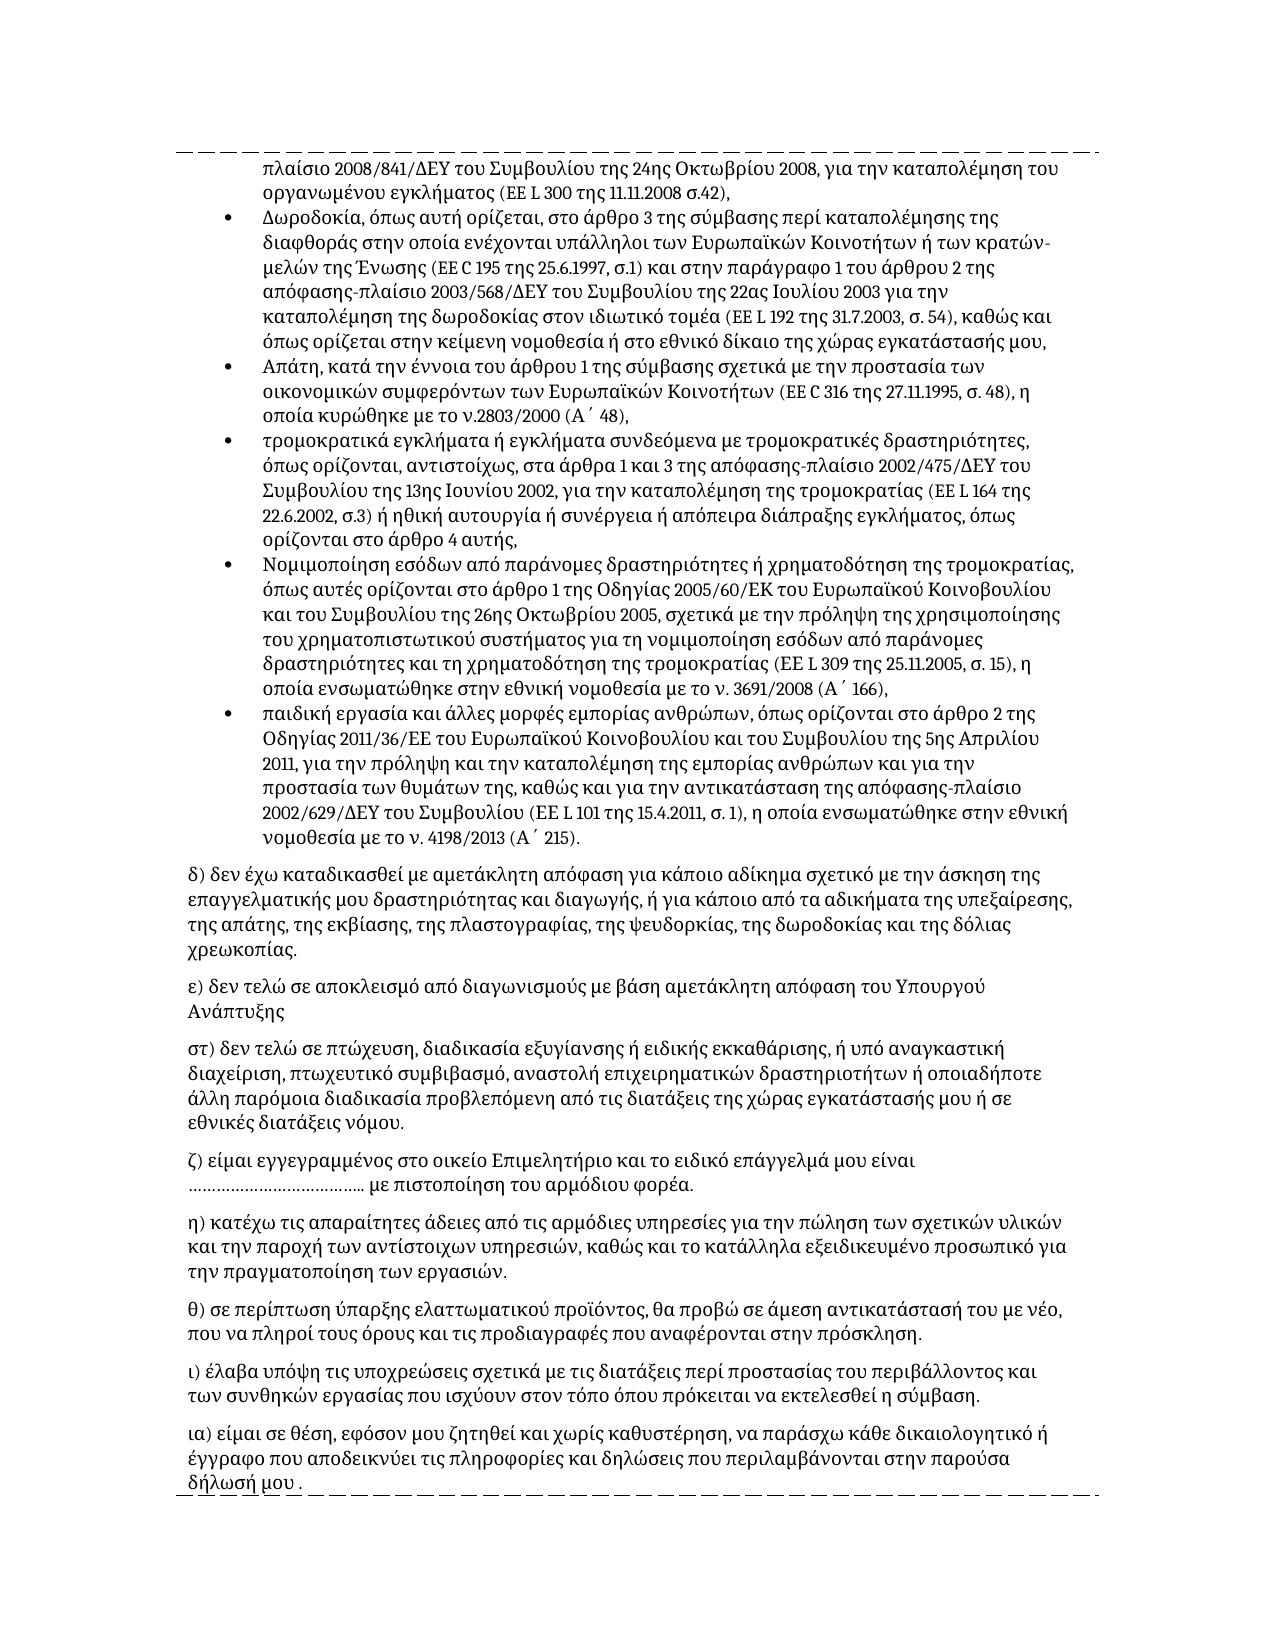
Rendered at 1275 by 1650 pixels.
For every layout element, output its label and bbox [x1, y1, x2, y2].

table_cell [176, 152, 1099, 1494]
